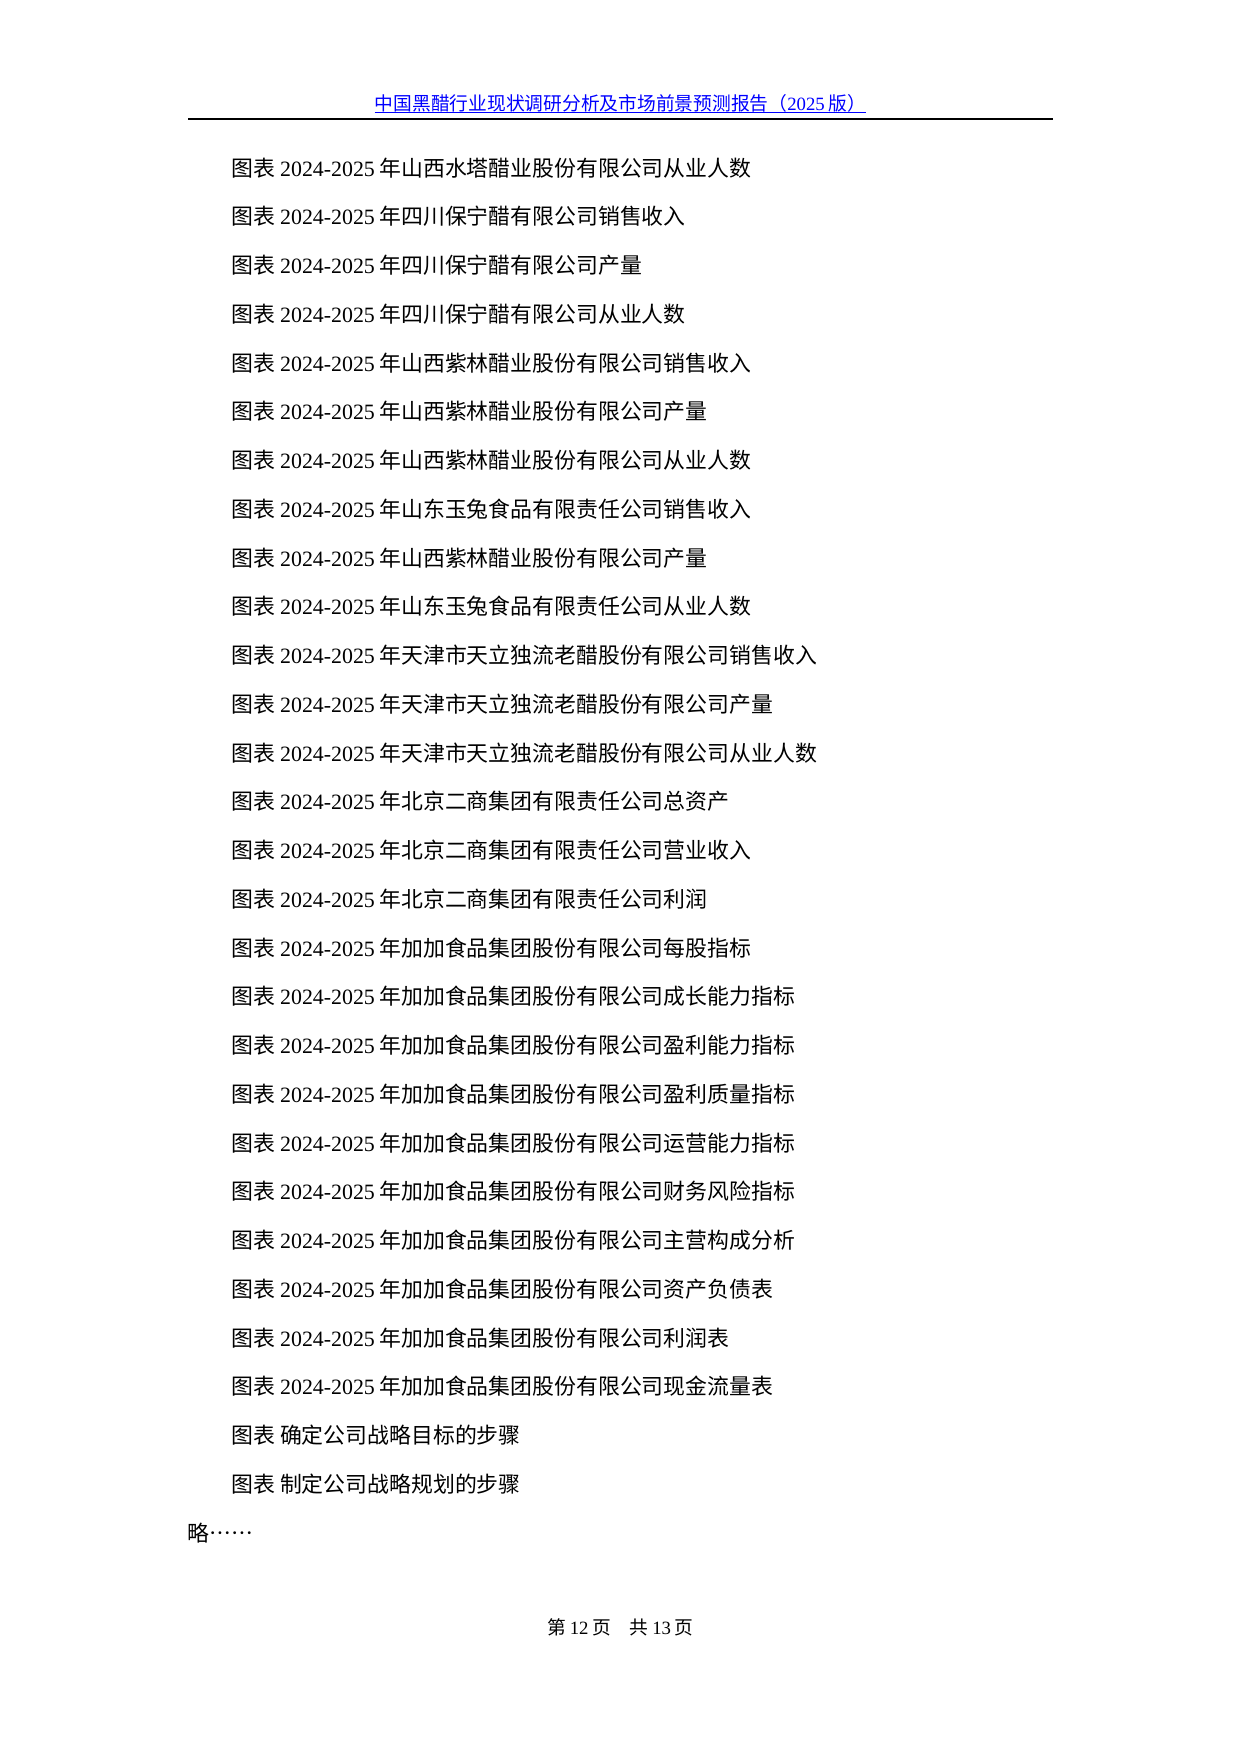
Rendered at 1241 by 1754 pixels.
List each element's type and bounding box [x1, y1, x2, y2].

text [187, 150, 1053, 1548]
